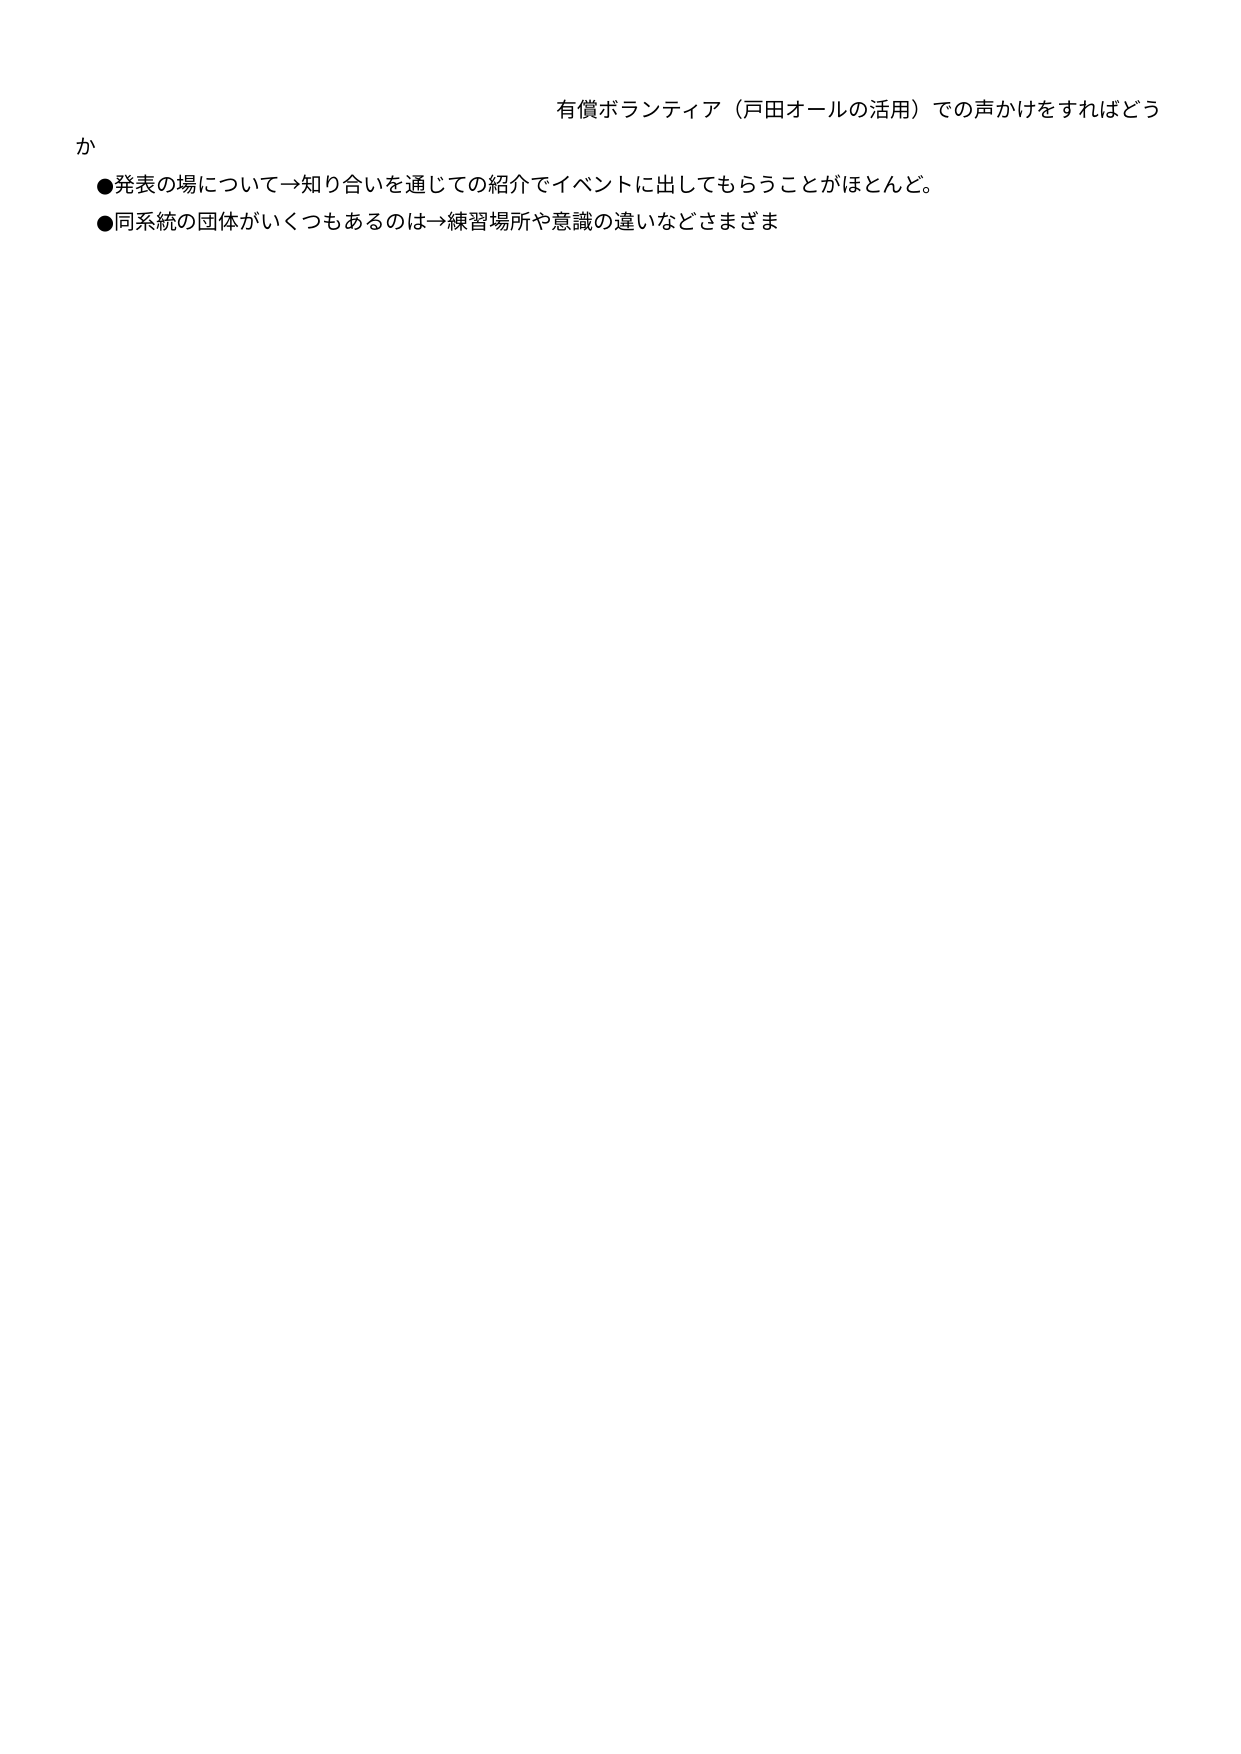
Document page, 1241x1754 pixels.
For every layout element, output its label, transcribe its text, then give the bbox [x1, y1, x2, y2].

text 有償ボランティア（戸田オールの活用）での声かけをすればどうか [75, 89, 1165, 164]
text ●発表の場について→知り合いを通じての紹介でイベントに出してもらうことがほとんど。 [75, 164, 1165, 202]
text ●同系統の団体がいくつもあるのは→練習場所や意識の違いなどさまざま [75, 202, 1165, 239]
